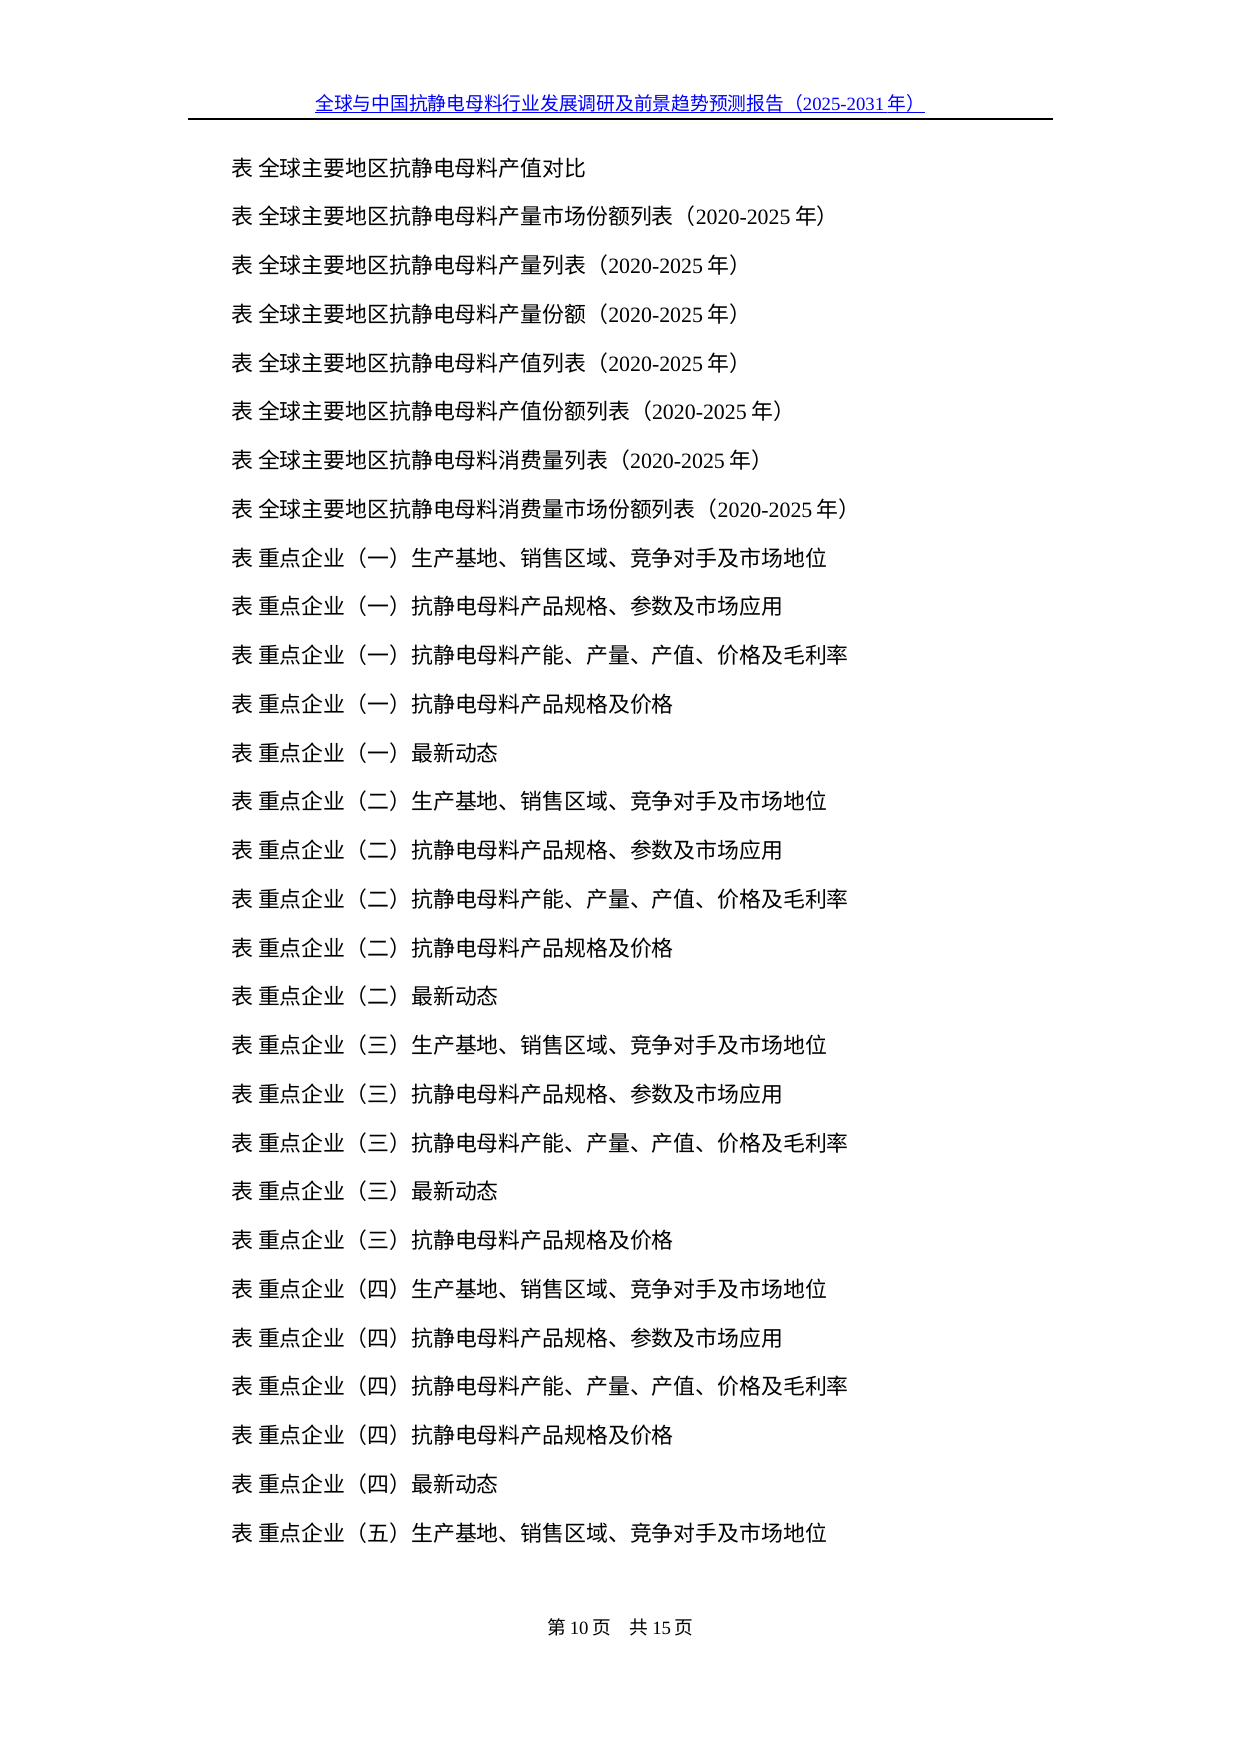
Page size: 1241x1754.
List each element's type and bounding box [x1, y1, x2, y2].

text [187, 150, 1053, 1548]
